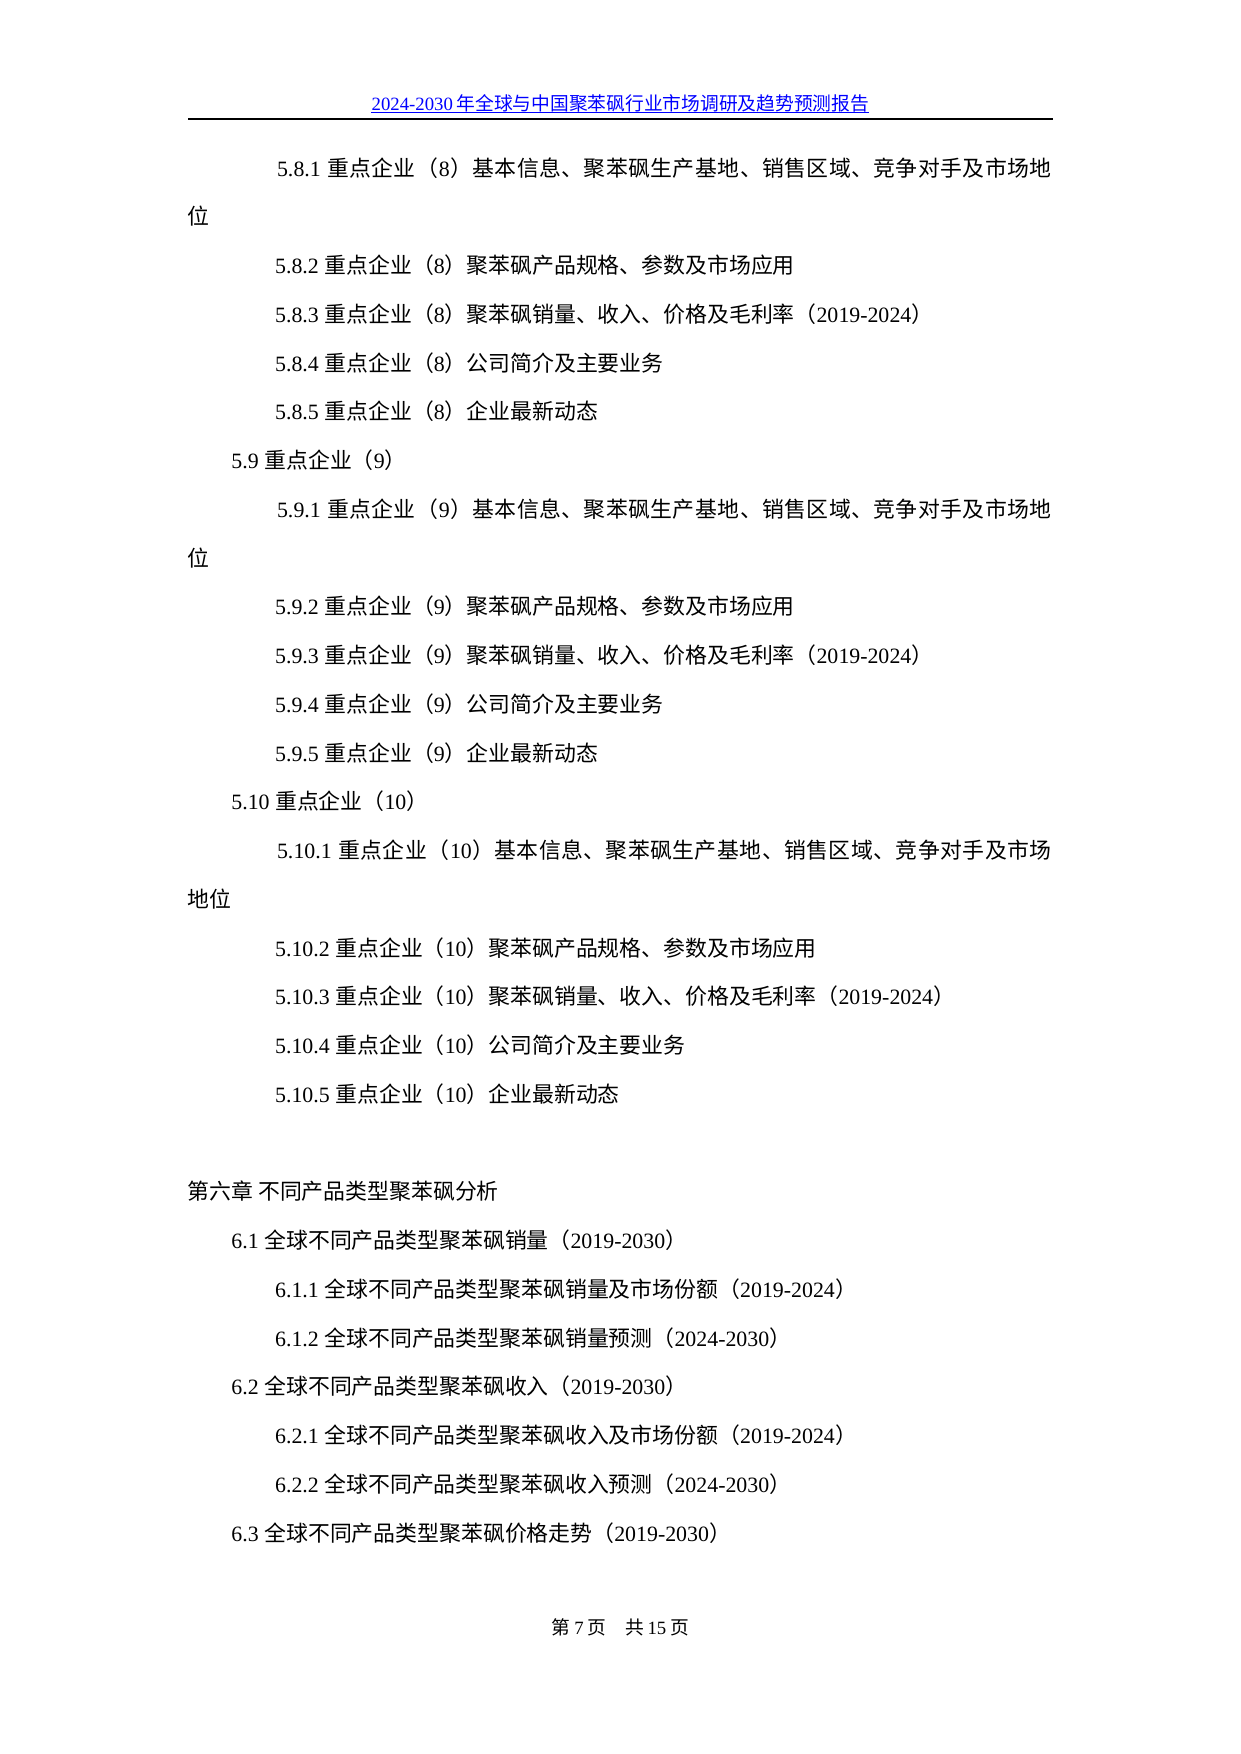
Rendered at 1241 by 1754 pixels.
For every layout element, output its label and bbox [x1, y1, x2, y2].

text [187, 150, 1053, 1548]
